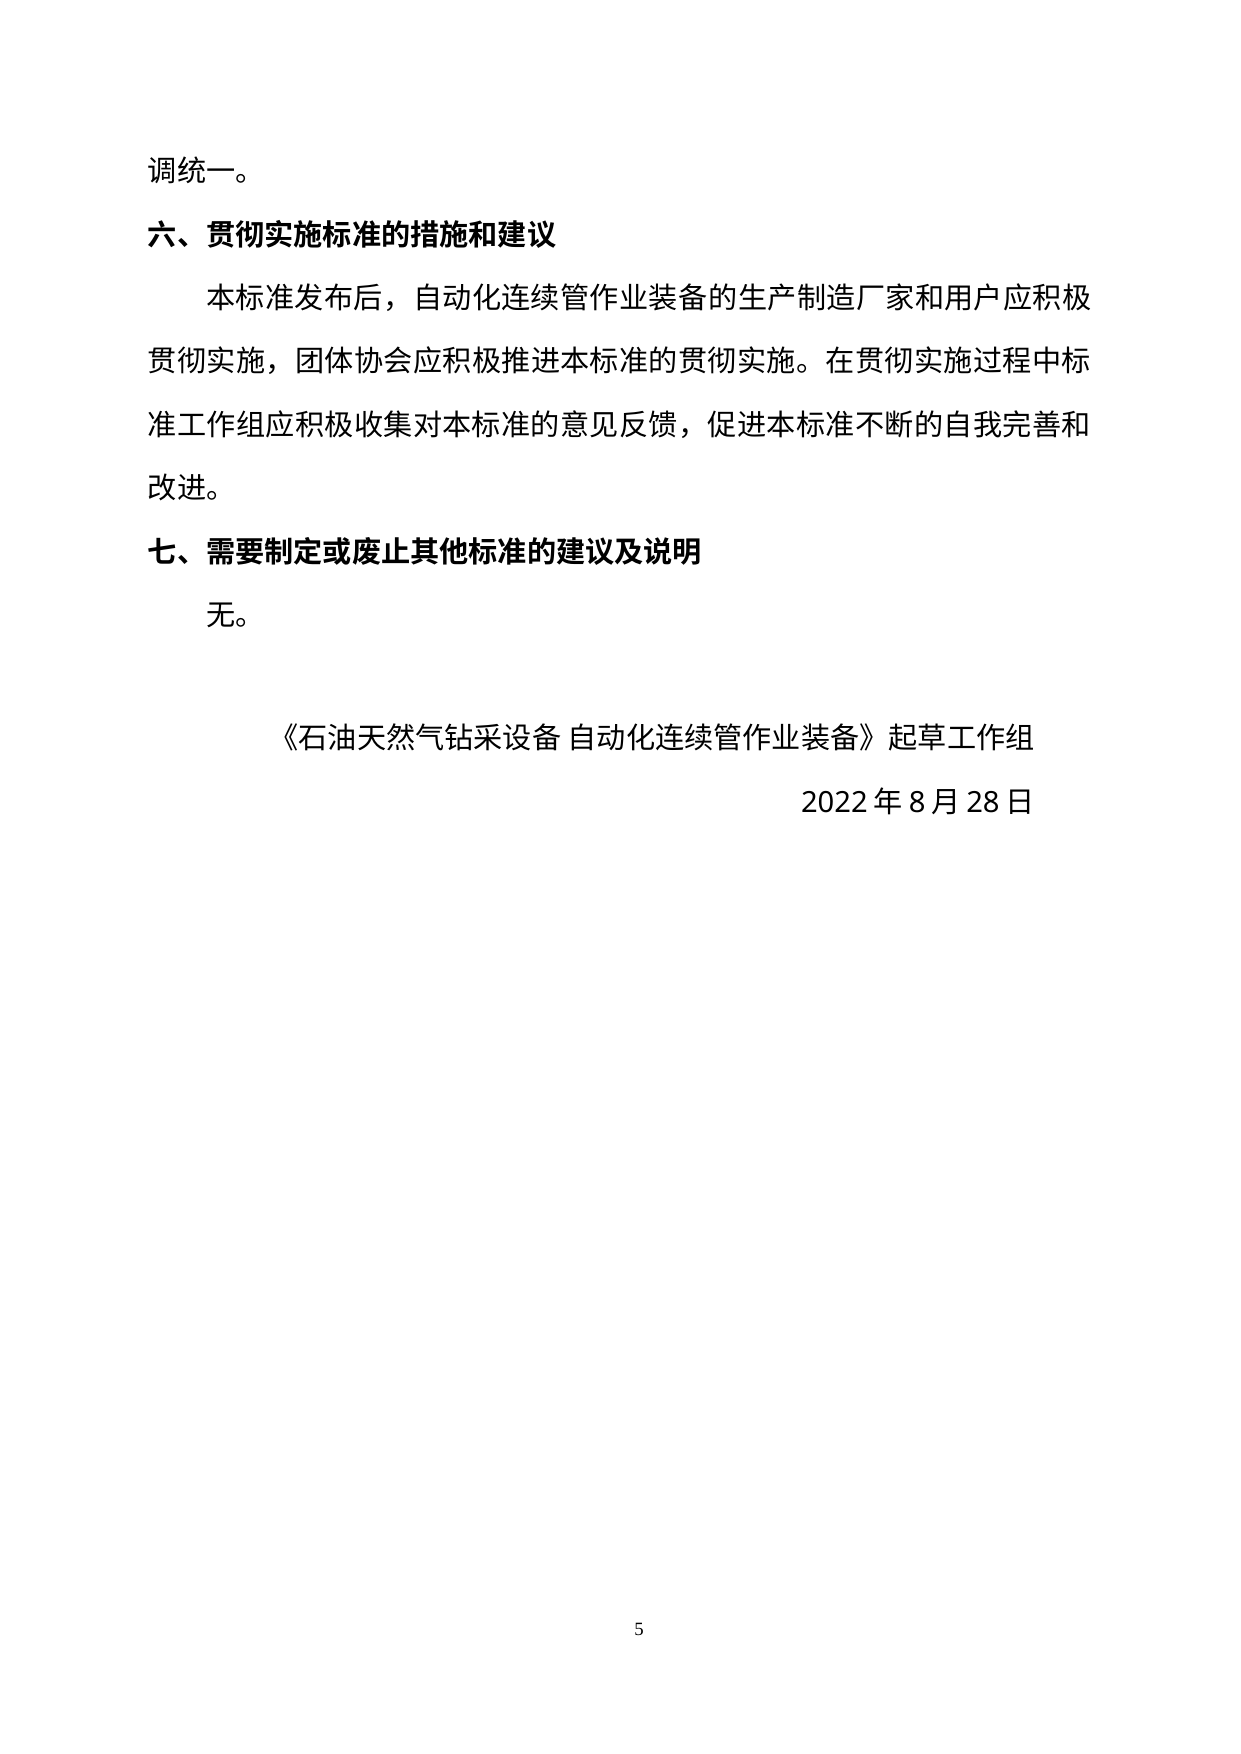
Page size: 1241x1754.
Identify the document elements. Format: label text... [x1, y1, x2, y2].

text 六、贯彻实施标准的措施和建议 [148, 211, 1092, 253]
text 无。 [148, 592, 1092, 634]
text 本标准发布后，自动化连续管作业装备的生产制造厂家和用户应积极贯彻实施，团体协会应积极推进本标准的贯彻实施。在贯彻实施过程中标准工作组应积极收集对本标准的意见反馈，促进本标准不断的自我完善和改进。 [148, 274, 1092, 507]
text 《石油天然气钻采设备 自动化连续管作业装备》起草工作组 [148, 715, 1034, 757]
text 七、需要制定或废止其他标准的建议及说明 [148, 528, 1092, 571]
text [148, 148, 1092, 190]
text 2022年8月28日 [148, 778, 1034, 821]
